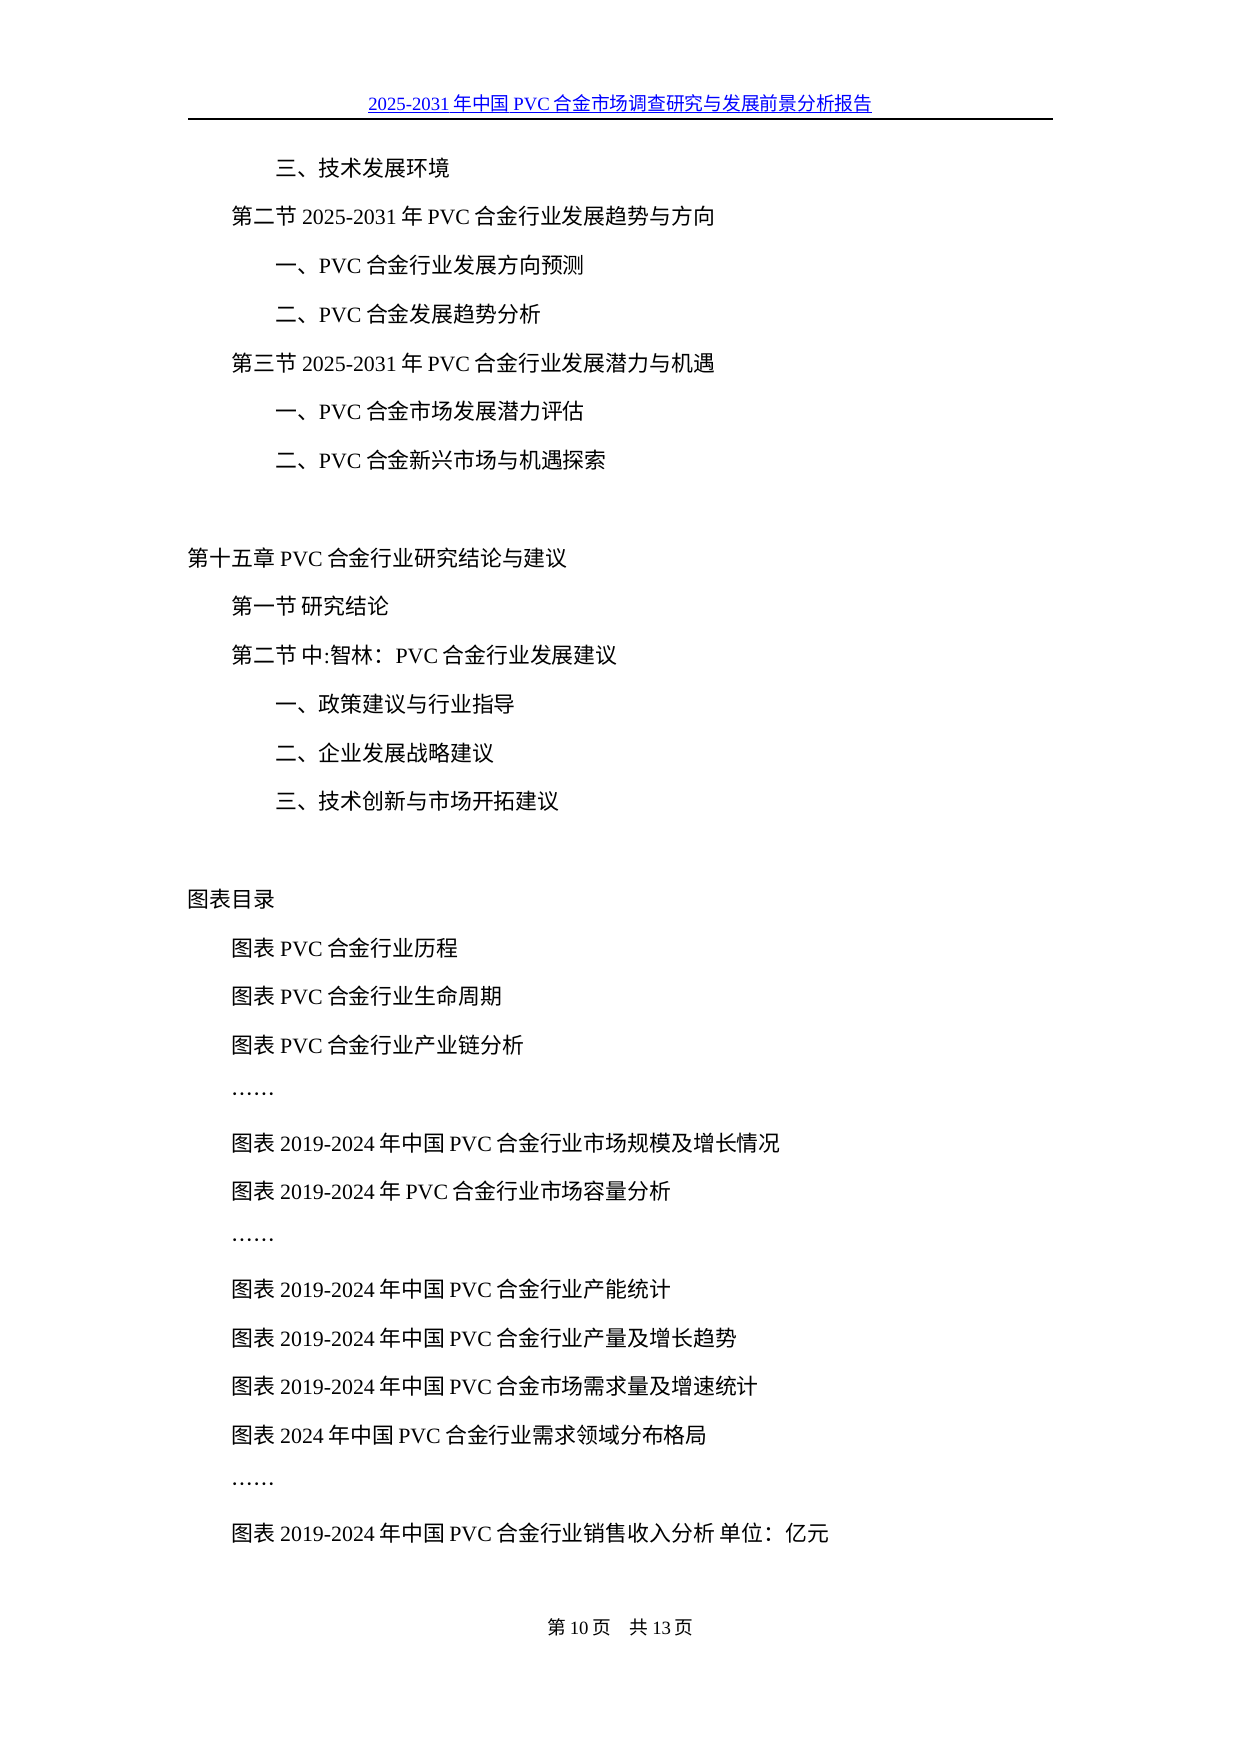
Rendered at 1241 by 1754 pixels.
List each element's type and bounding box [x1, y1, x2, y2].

text [187, 150, 1053, 1548]
